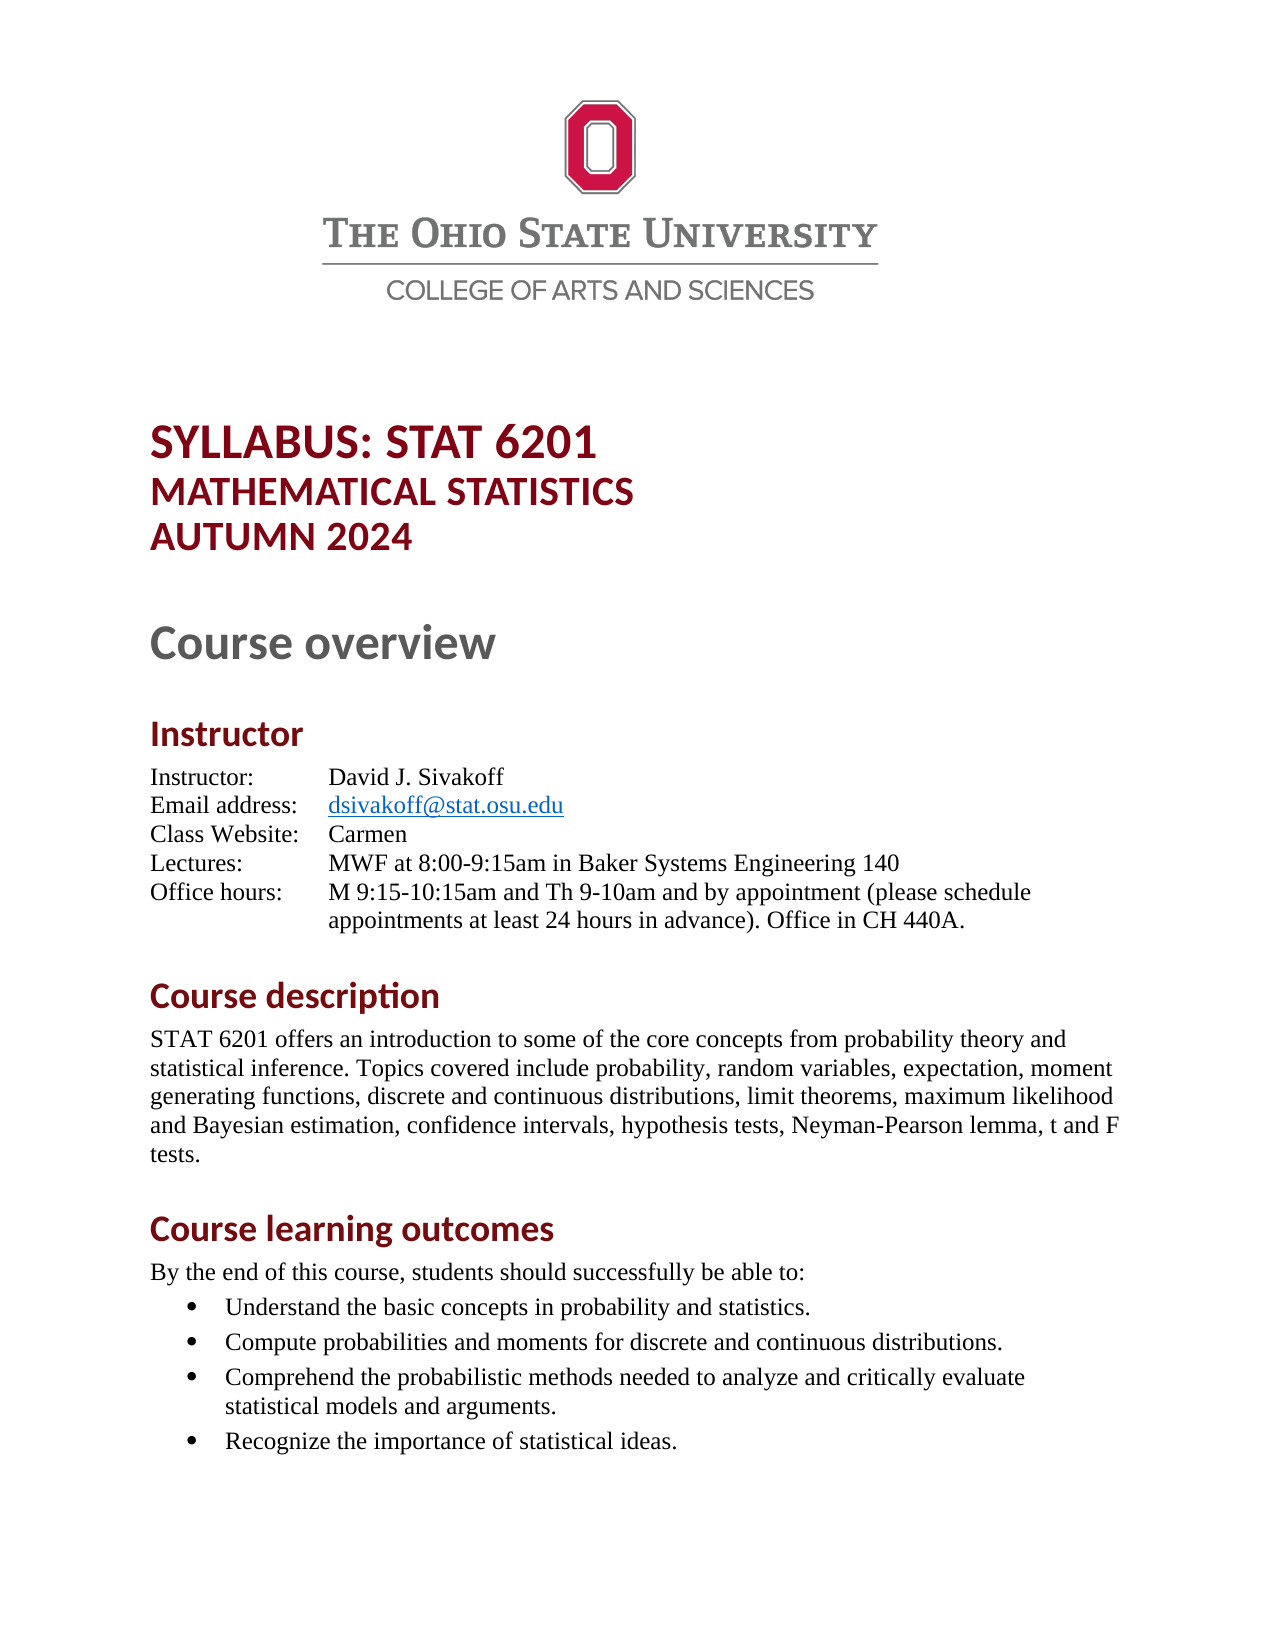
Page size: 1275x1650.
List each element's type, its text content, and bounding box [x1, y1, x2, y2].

list Understand the basic concepts in probability and statistics. [187, 1292, 1125, 1321]
text tests. [150, 1139, 1125, 1168]
list Compute probabilities and moments for discrete and continuous distributions. [187, 1327, 1125, 1356]
subtitle Course description [150, 972, 1125, 1018]
text generating functions, discrete and continuous distributions, limit theorems, maximum likelihood [150, 1081, 1125, 1110]
list Comprehend the probabilistic methods needed to analyze and critically evaluate statistical models and arguments. [187, 1362, 1125, 1420]
list Recognize the importance of statistical ideas. [187, 1426, 1125, 1455]
text Class Website: Carmen [150, 819, 1125, 848]
picture [303, 75, 897, 325]
text Lectures: MWF at 8:00-9:15am in Baker Systems Engineering 140 [150, 848, 1125, 877]
text statistical inference. Topics covered include probability, random variables, expectation, moment [150, 1053, 1125, 1081]
subtitle Course overview [150, 611, 1125, 672]
text Office hours: M 9:15-10:15am and Th 9-10am and by appointment (please schedule appointments at least 24 hours in advance). Office in CH 440A. [150, 877, 1125, 934]
text By the end of this course, students should successfully be able to: [150, 1257, 1125, 1286]
text STAT 6201 offers an introduction to some of the core concepts from probability theory and [150, 1024, 1125, 1053]
subtitle Course learning outcomes [150, 1205, 1125, 1251]
subtitle Instructor [150, 710, 1125, 756]
text and Bayesian estimation, confidence intervals, hypothesis tests, Neyman-Pearson lemma, t and F [150, 1110, 1125, 1139]
text Instructor: David J. Sivakoff [150, 762, 1125, 791]
title Syllabus: stat 6201 Mathematical statistics autumn 2024 [150, 414, 1125, 561]
text Email address: dsivakoff@stat.osu.edu [150, 791, 1125, 819]
